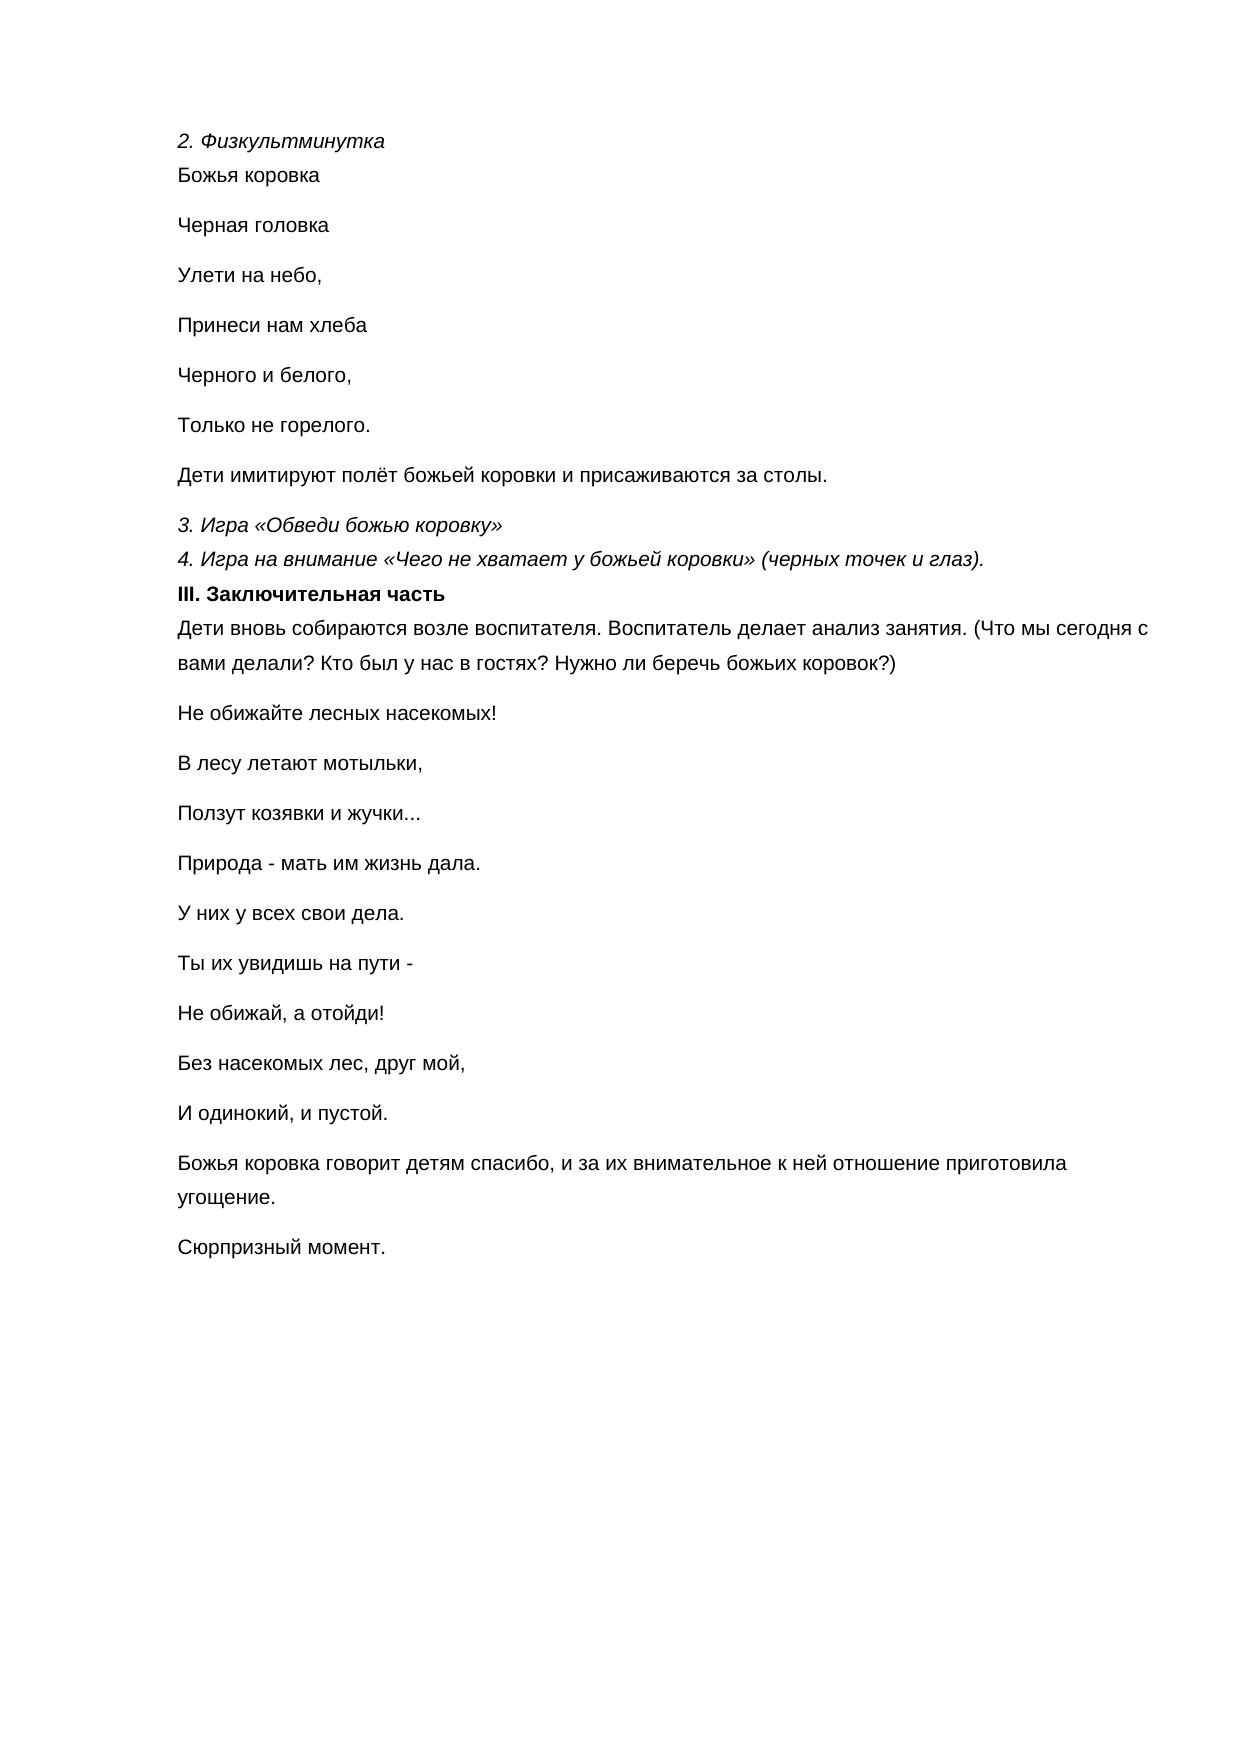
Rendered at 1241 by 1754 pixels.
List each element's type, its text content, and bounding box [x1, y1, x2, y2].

text Божья коровка говорит детям спасибо, и за их внимательное к ней отношение приготовила угощение. [177, 1140, 1152, 1209]
text У них у всех свои дела. [177, 890, 1152, 924]
text Сюрпризный момент. [177, 1224, 1152, 1259]
text Ты их увидишь на пути - [177, 940, 1152, 974]
text Не обижай, а отойди! [177, 990, 1152, 1024]
text 2. Физкультминутка [177, 118, 1152, 152]
text Принеси нам хлеба [177, 302, 1152, 337]
text 3. Игра «Обведи божью коровку» [177, 502, 1152, 537]
text Только не горелого. [177, 402, 1152, 437]
text Природа - мать им жизнь дала. [177, 840, 1152, 874]
text И одинокий, и пустой. [177, 1090, 1152, 1124]
text В лесу летают мотыльки, [177, 740, 1152, 774]
text Улети на небо, [177, 252, 1152, 287]
text III. Заключительная часть [177, 571, 1152, 606]
text Дети вновь собираются возле воспитателя. Воспитатель делает анализ занятия. (Что мы сегодня с вами делали? Кто был у нас в гостях? Нужно ли беречь божьих коровок?) [177, 606, 1152, 674]
text Без насекомых лес, друг мой, [177, 1040, 1152, 1074]
text 4. Игра на внимание «Чего не хватает у божьей коровки» (черных точек и глаз). [177, 537, 1152, 571]
text Дети имитируют полёт божьей коровки и присаживаются за столы. [177, 452, 1152, 487]
text Ползут козявки и жучки... [177, 790, 1152, 824]
text Не обижайте лесных насекомых! [177, 690, 1152, 724]
text Божья коровка [177, 152, 1152, 187]
text Черная головка [177, 202, 1152, 237]
text Черного и белого, [177, 352, 1152, 387]
